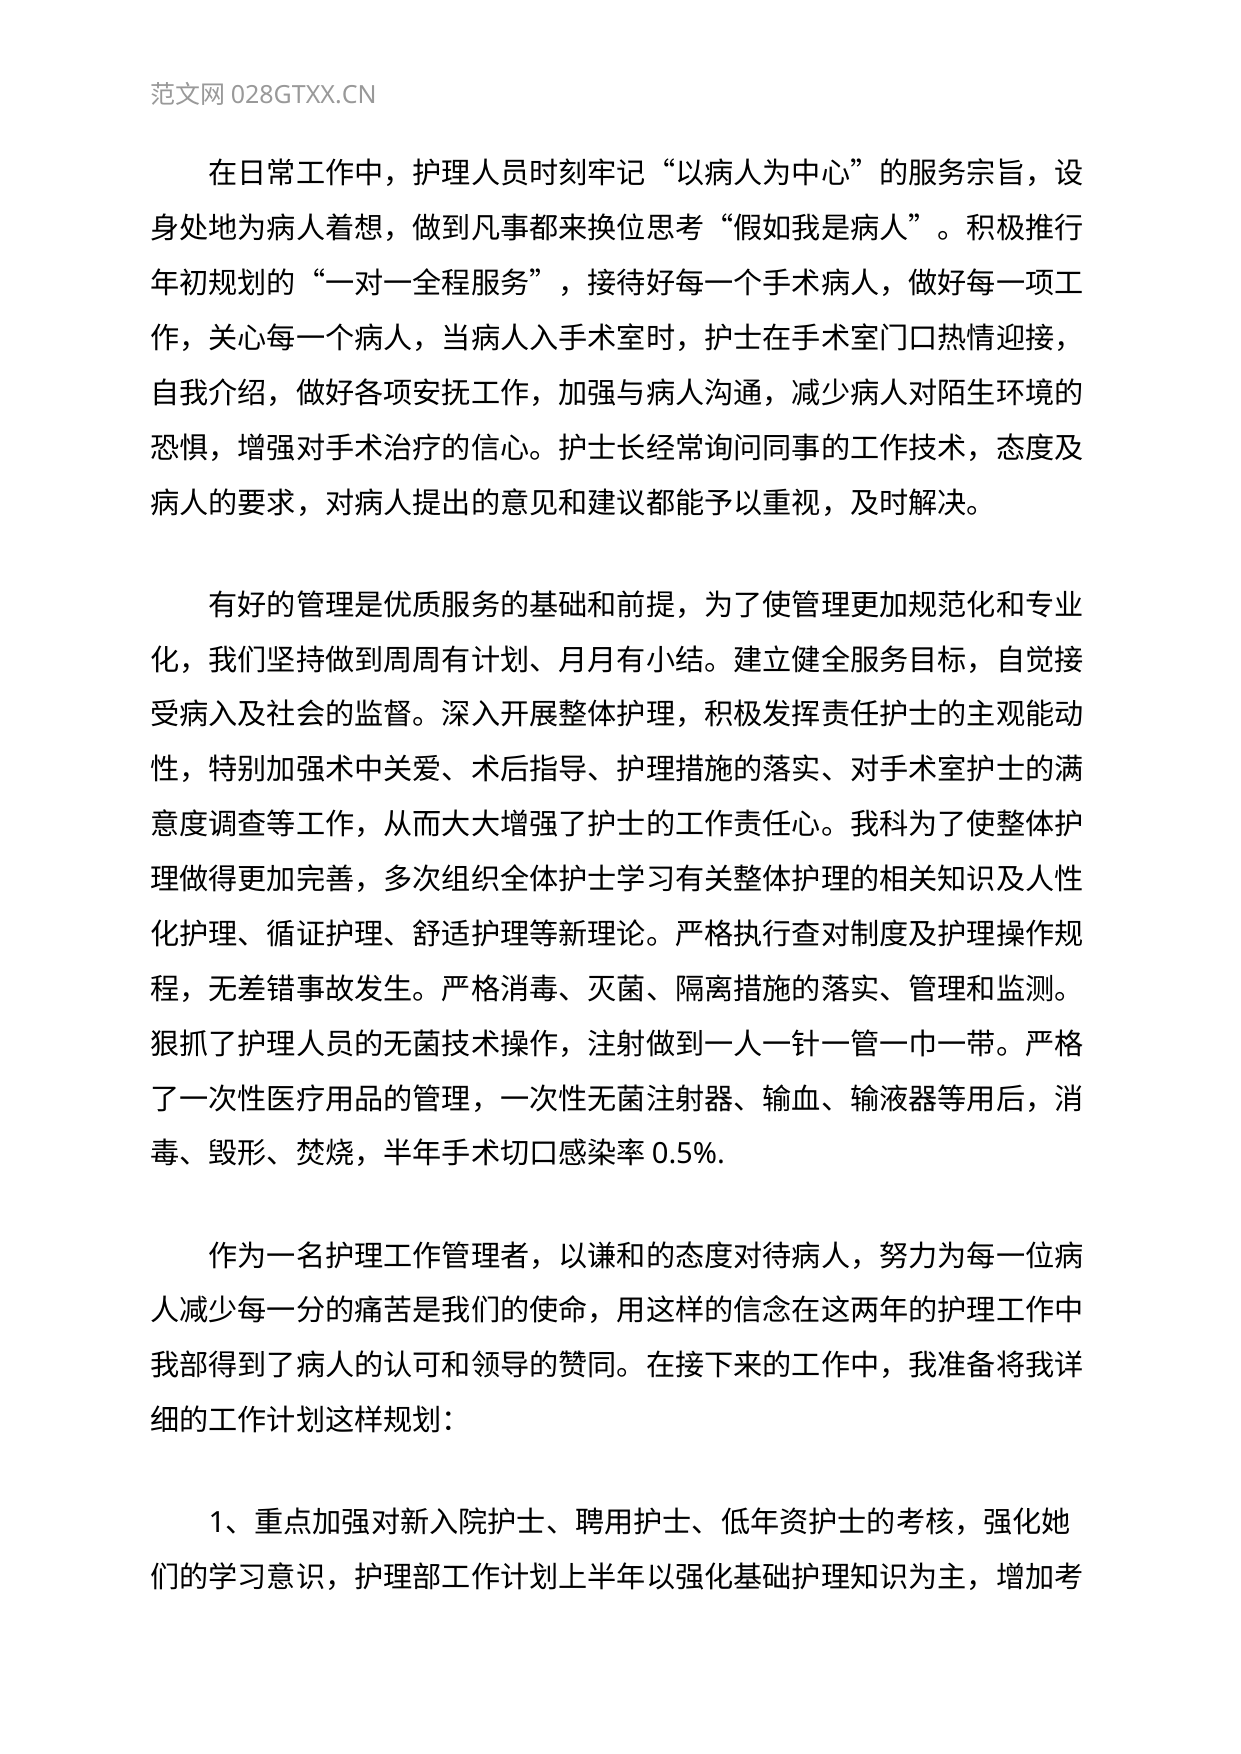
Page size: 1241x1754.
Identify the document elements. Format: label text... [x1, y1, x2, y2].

text 在日常工作中，护理人员时刻牢记“以病人为中心”的服务宗旨，设身处地为病人着想，做到凡事都来换位思考“假如我是病人”。积极推行年初规划的“一对一全程服务”，接待好每一个手术病人，做好每一项工作，关心每一个病人，当病人入手术室时，护士在手术室门口热情迎接，自我介绍，做好各项安抚工作，加强与病人沟通，减少病人对陌生环境的恐惧，增强对手术治疗的信心。护士长经常询问同事的工作技术，态度及病人的要求，对病人提出的意见和建议都能予以重视，及时解决。 [150, 150, 1090, 522]
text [150, 1498, 1090, 1596]
text 作为一名护理工作管理者，以谦和的态度对待病人，努力为每一位病人减少每一分的痛苦是我们的使命，用这样的信念在这两年的护理工作中我部得到了病人的认可和领导的赞同。在接下来的工作中，我准备将我详细的工作计划这样规划： [150, 1232, 1090, 1439]
text 有好的管理是优质服务的基础和前提，为了使管理更加规范化和专业化，我们坚持做到周周有计划、月月有小结。建立健全服务目标，自觉接受病入及社会的监督。深入开展整体护理，积极发挥责任护士的主观能动性，特别加强术中关爱、术后指导、护理措施的落实、对手术室护士的满意度调查等工作，从而大大增强了护士的工作责任心。我科为了使整体护理做得更加完善，多次组织全体护士学习有关整体护理的相关知识及人性化护理、循证护理、舒适护理等新理论。严格执行查对制度及护理操作规程，无差错事故发生。严格消毒、灭菌、隔离措施的落实、管理和监测。狠抓了护理人员的无菌技术操作，注射做到一人一针一管一巾一带。严格了一次性医疗用品的管理，一次性无菌注射器、输血、输液器等用后，消毒、毁形、焚烧，半年手术切口感染率0.5%. [150, 581, 1090, 1172]
